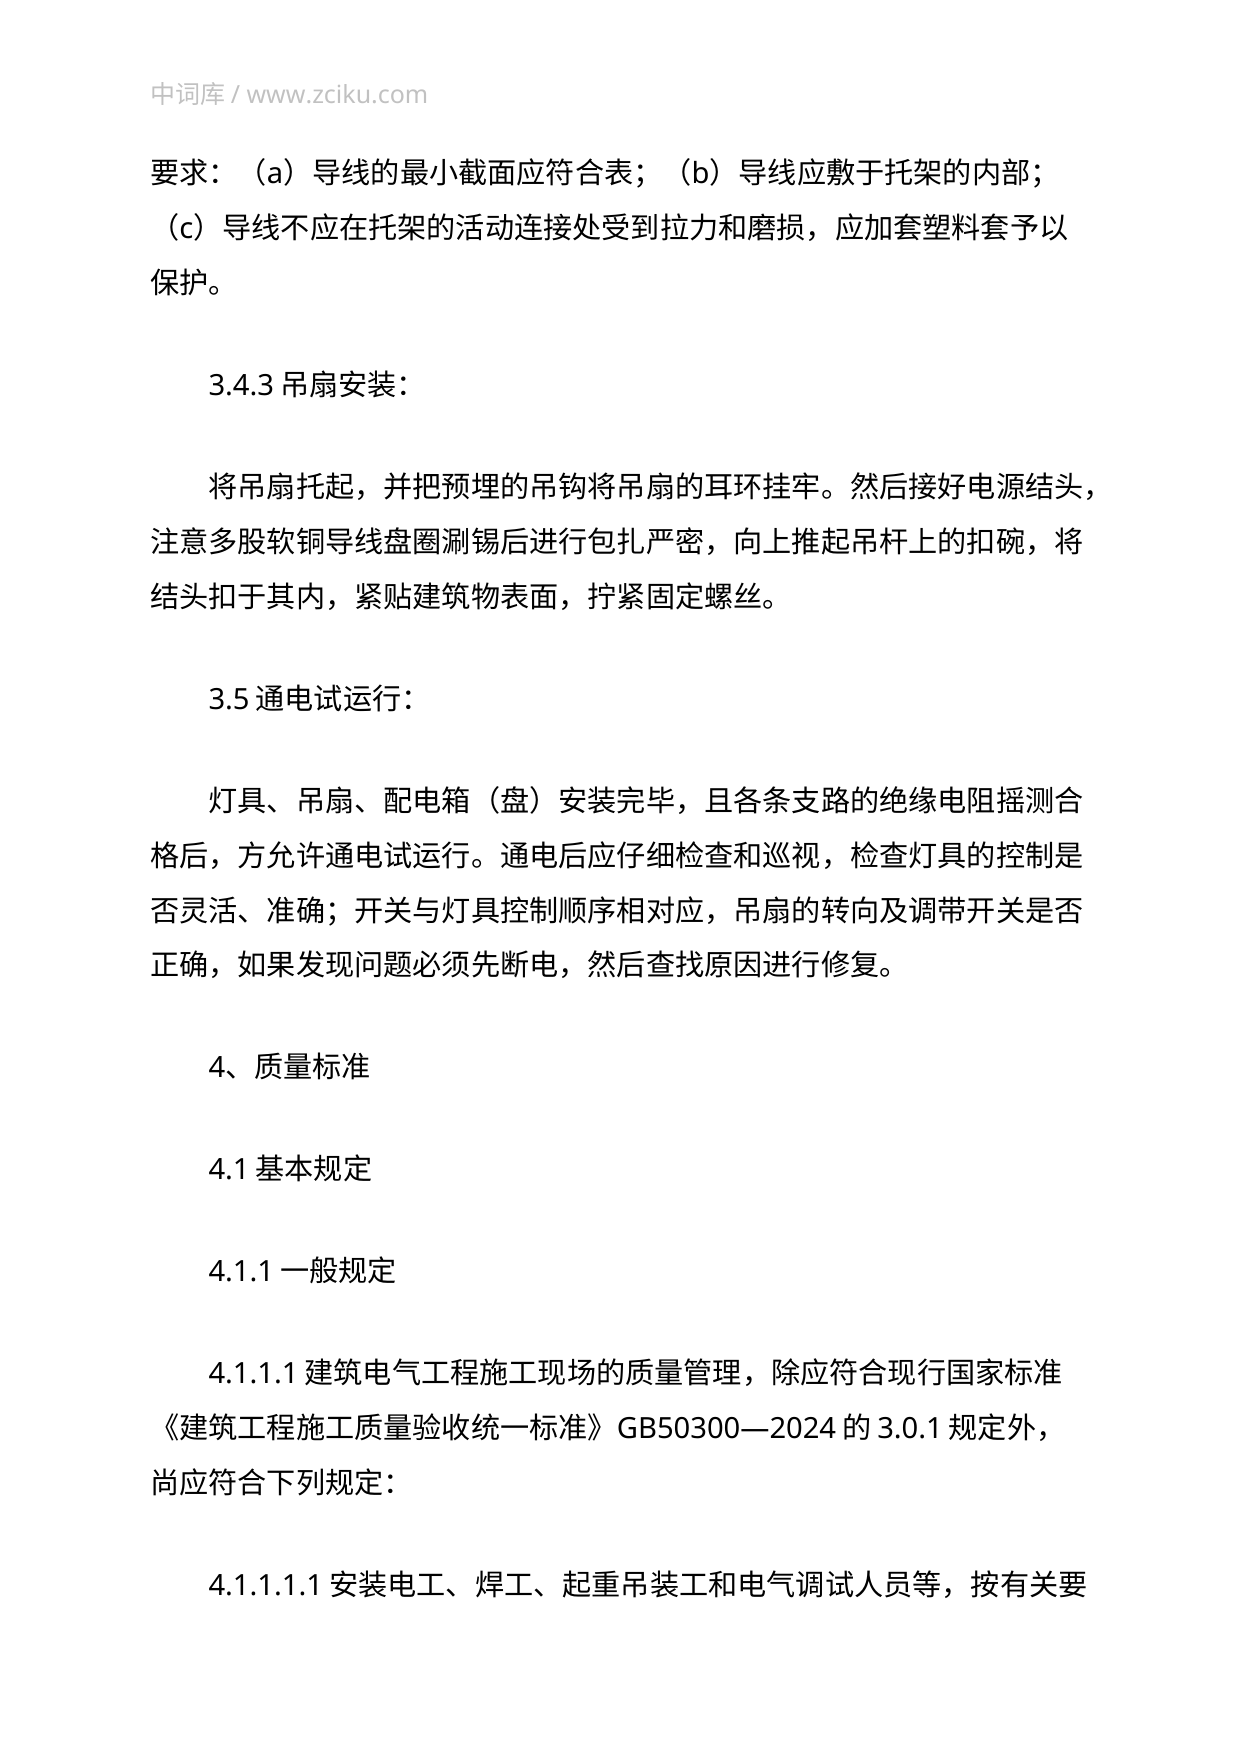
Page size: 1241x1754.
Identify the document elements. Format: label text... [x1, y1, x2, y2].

text 4.1.1一般规定 [150, 1248, 1090, 1290]
text 4.1.1.1建筑电气工程施工现场的质量管理，除应符合现行国家标准《建筑工程施工质量验收统一标准》GB50300—2024的3.0.1规定外，尚应符合下列规定： [150, 1350, 1090, 1502]
text 4、质量标准 [150, 1044, 1090, 1086]
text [150, 150, 1090, 302]
text 3.5通电试运行： [150, 675, 1090, 718]
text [150, 1561, 1090, 1604]
text 灯具、吊扇、配电箱（盘）安装完毕，且各条支路的绝缘电阻摇测合格后，方允许通电试运行。通电后应仔细检查和巡视，检查灯具的控制是否灵活、准确；开关与灯具控制顺序相对应，吊扇的转向及调带开关是否正确，如果发现问题必须先断电，然后查找原因进行修复。 [150, 777, 1090, 984]
text 3.4.3吊扇安装： [150, 362, 1090, 404]
text 4.1基本规定 [150, 1146, 1090, 1188]
text 将吊扇托起，并把预埋的吊钩将吊扇的耳环挂牢。然后接好电源结头，注意多股软铜导线盘圈涮锡后进行包扎严密，向上推起吊杆上的扣碗，将结头扣于其内，紧贴建筑物表面，拧紧固定螺丝。 [150, 464, 1090, 616]
